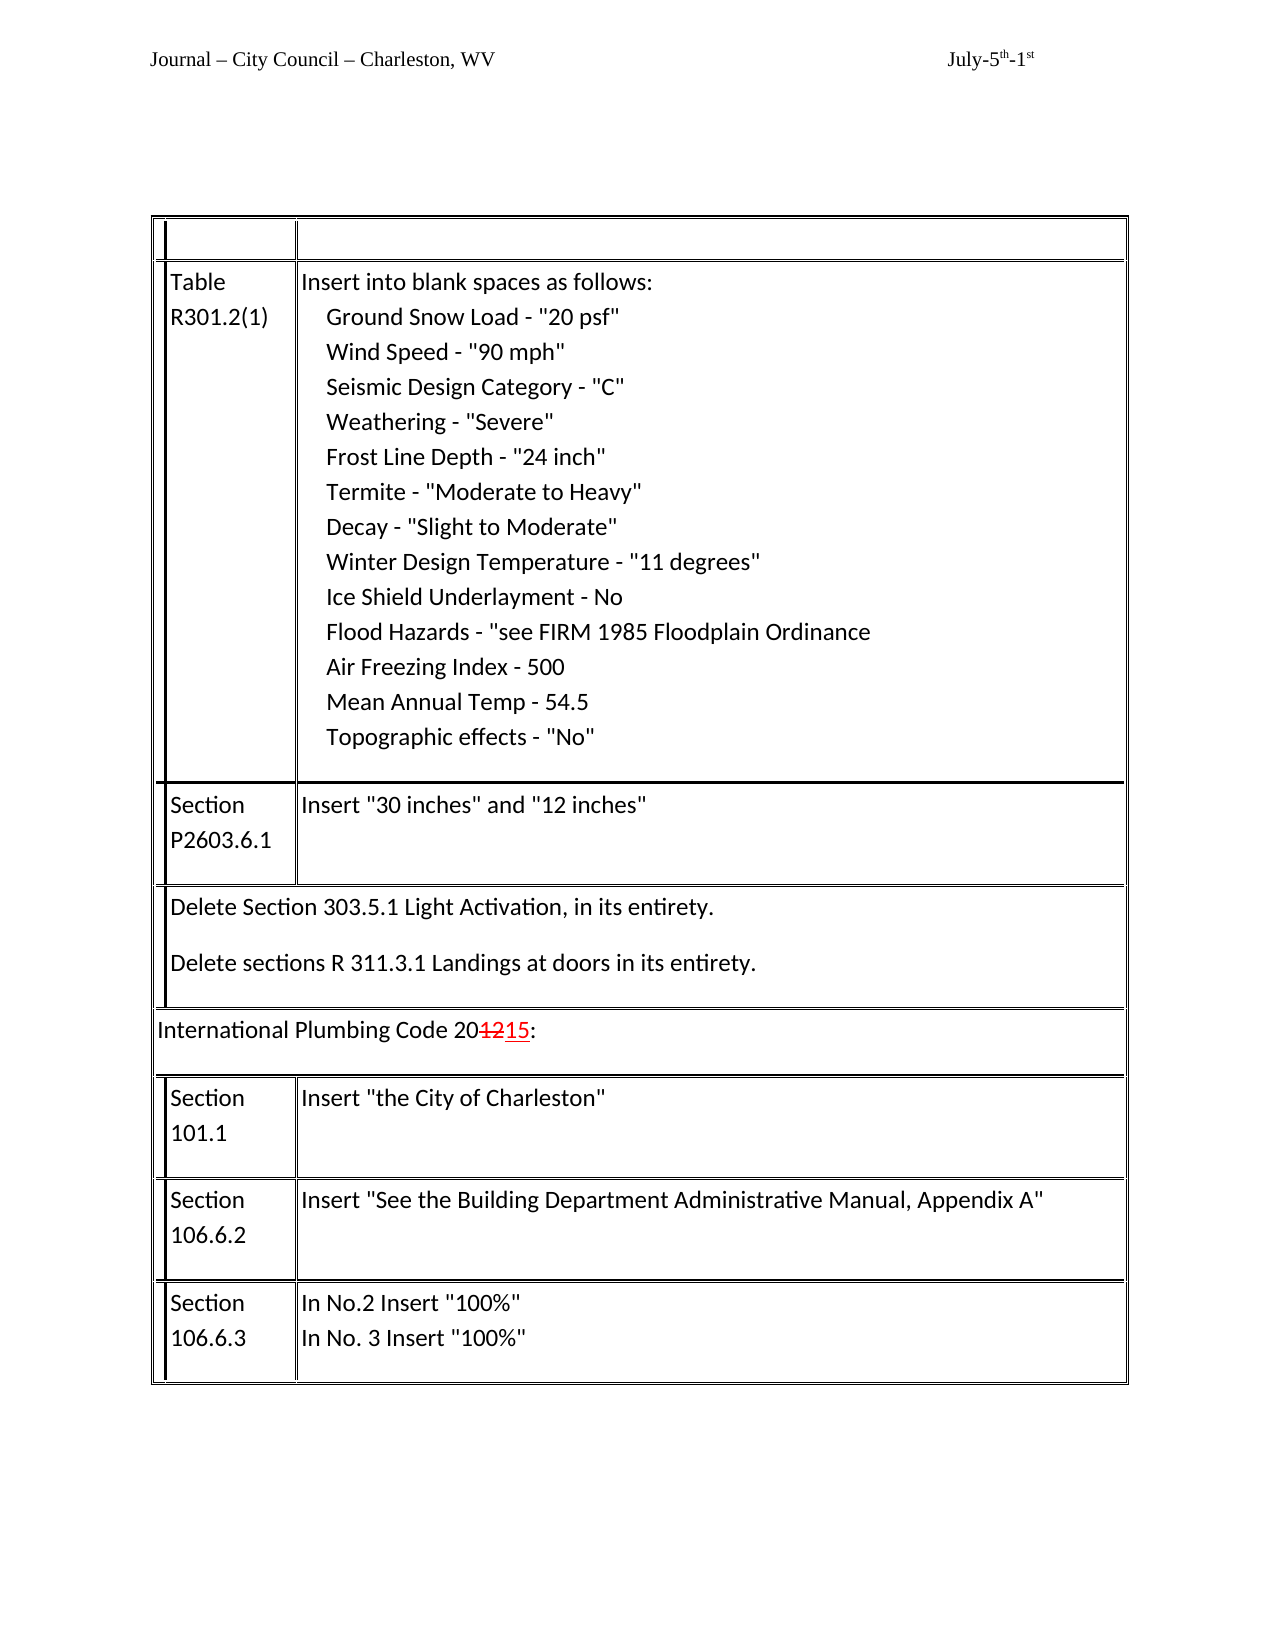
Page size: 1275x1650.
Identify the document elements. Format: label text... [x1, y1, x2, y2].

table_cell International Plumbing Code 201215: [152, 1007, 1127, 1074]
table_cell [154, 781, 164, 883]
table_cell [154, 884, 164, 1007]
table_cell [154, 1279, 165, 1382]
table_cell [154, 1074, 164, 1177]
table_cell In No.2 Insert "100%" In No. 3 Insert "100%" [296, 1279, 1126, 1382]
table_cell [296, 219, 1126, 258]
table_cell Section 101.1 [167, 1078, 295, 1177]
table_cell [165, 219, 296, 258]
table_cell Insert "See the Building Department Administrative Manual, Appendix A" [296, 1177, 1127, 1279]
table_cell Table R301.2(1) [167, 262, 295, 781]
table_cell Delete Section 303.5.1 Light Activation, in its entirety. Delete sections R 311.3.1 Landings at doors in its entirety. [167, 884, 1126, 1007]
table_cell Section 106.6.3 [165, 1283, 296, 1382]
table_cell Section P2603.6.1 [167, 784, 295, 883]
table_cell Insert "30 inches" and "12 inches" [298, 781, 1126, 883]
table_cell Insert "the City of Charleston" [298, 1074, 1126, 1177]
table_cell Section 106.6.2 [167, 1180, 295, 1279]
table_cell [154, 259, 164, 781]
table_cell [152, 1177, 165, 1279]
table_cell Insert into blank spaces as follows: Ground Snow Load - "20 psf" Wind Speed - "90 mph" Seismic Design Category - "C" Weathering - "Severe" Frost Line Depth - "24 inch" Termite - "Moderate to Heavy" Decay - "Slight to Moderate" Winter Design Temperature - "11 degrees" Ice Shield Underlayment - No Flood Hazards - "see FIRM 1985 Floodplain Ordinance Air Freezing Index - 500 Mean Annual Temp - 54.5 Topographic effects - "No" [298, 259, 1126, 781]
table_cell [154, 219, 165, 258]
